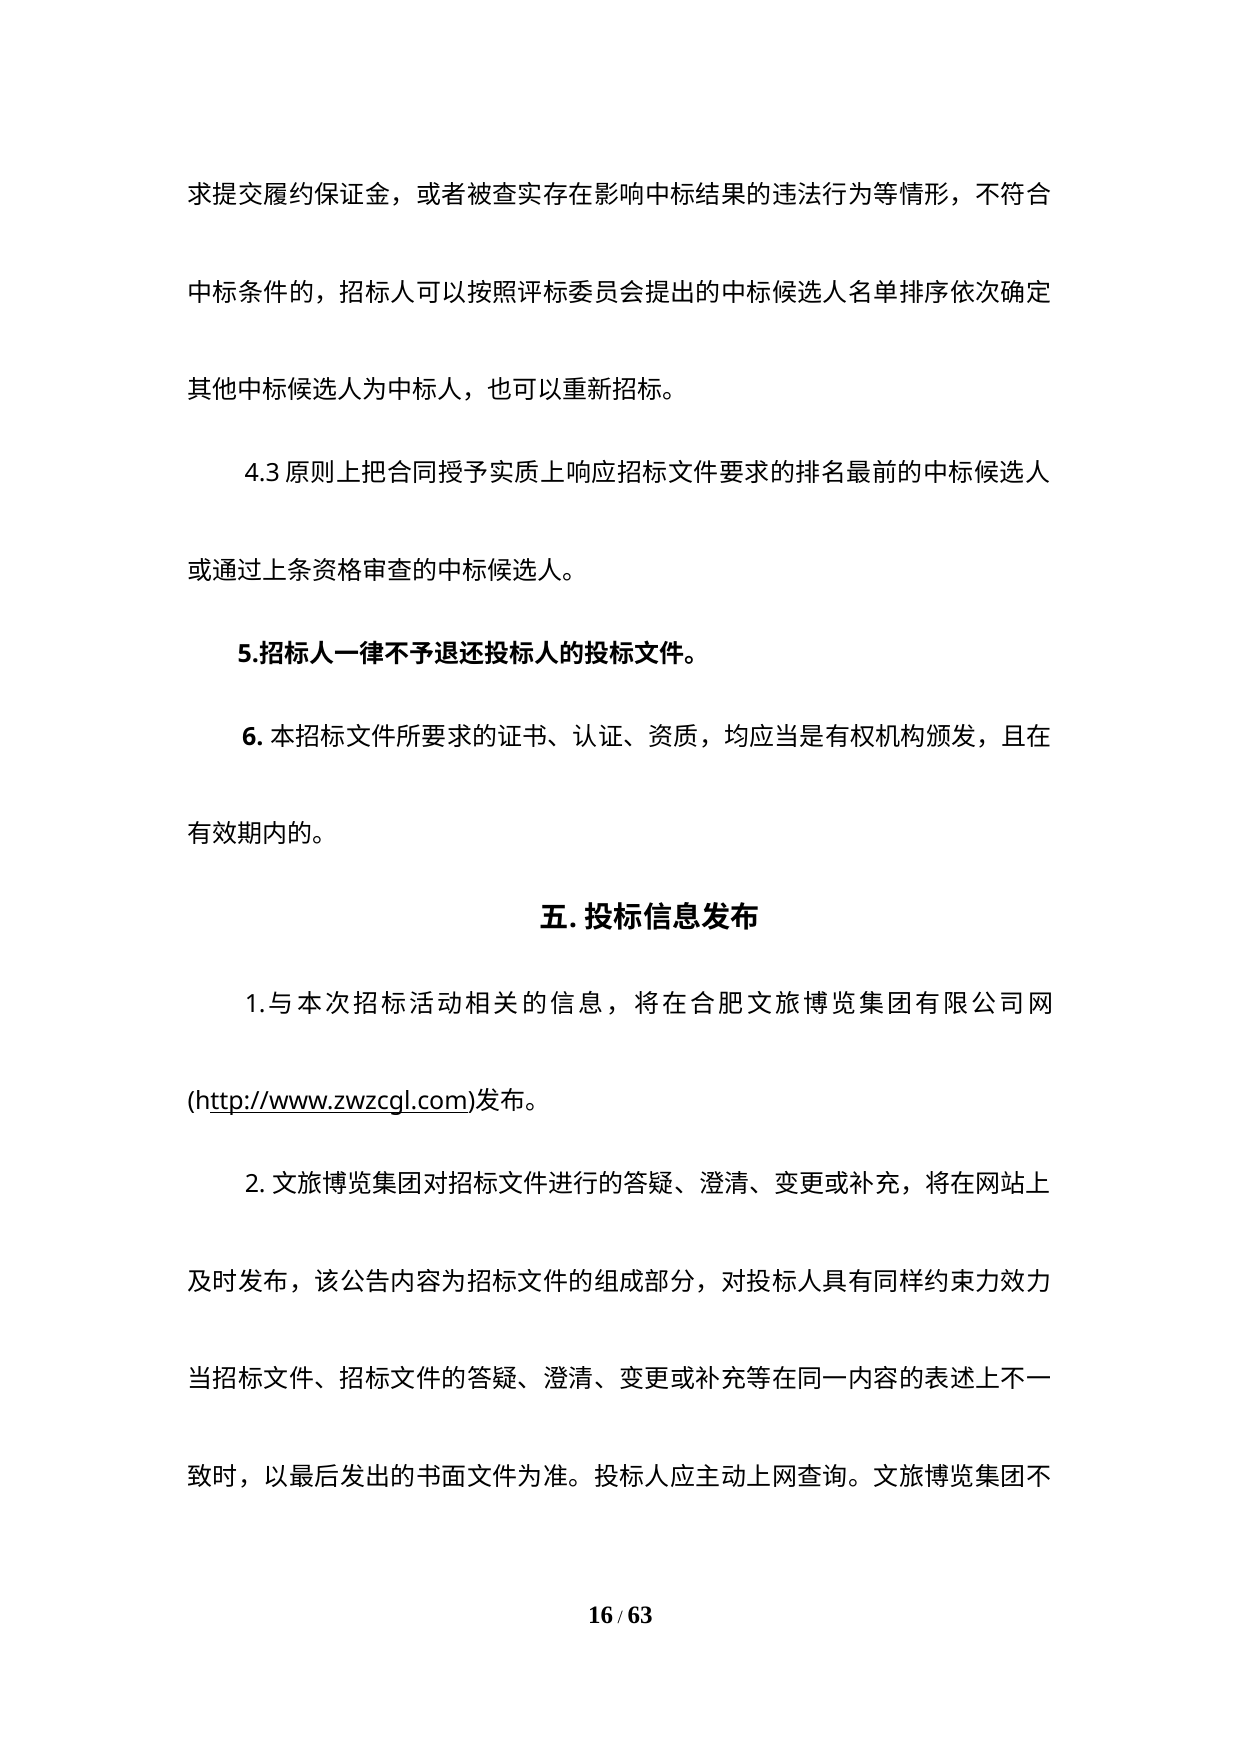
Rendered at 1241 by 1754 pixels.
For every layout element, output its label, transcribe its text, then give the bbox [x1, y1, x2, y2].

text 1.与本次招标活动相关的信息，将在合肥文旅博览集团有限公司网(http://www.zwzcgl.com)发布。 [187, 969, 1053, 1131]
text 4.3原则上把合同授予实质上响应招标文件要求的排名最前的中标候选人或通过上条资格审查的中标候选人。 [187, 438, 1053, 601]
text 6. 本招标文件所要求的证书、认证、资质，均应当是有权机构颁发，且在有效期内的。 [187, 702, 1053, 864]
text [187, 1149, 1053, 1507]
text 5.招标人一律不予退还投标人的投标文件。 [187, 619, 1053, 684]
text 五. 投标信息发布 [187, 883, 1053, 948]
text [187, 160, 1053, 420]
